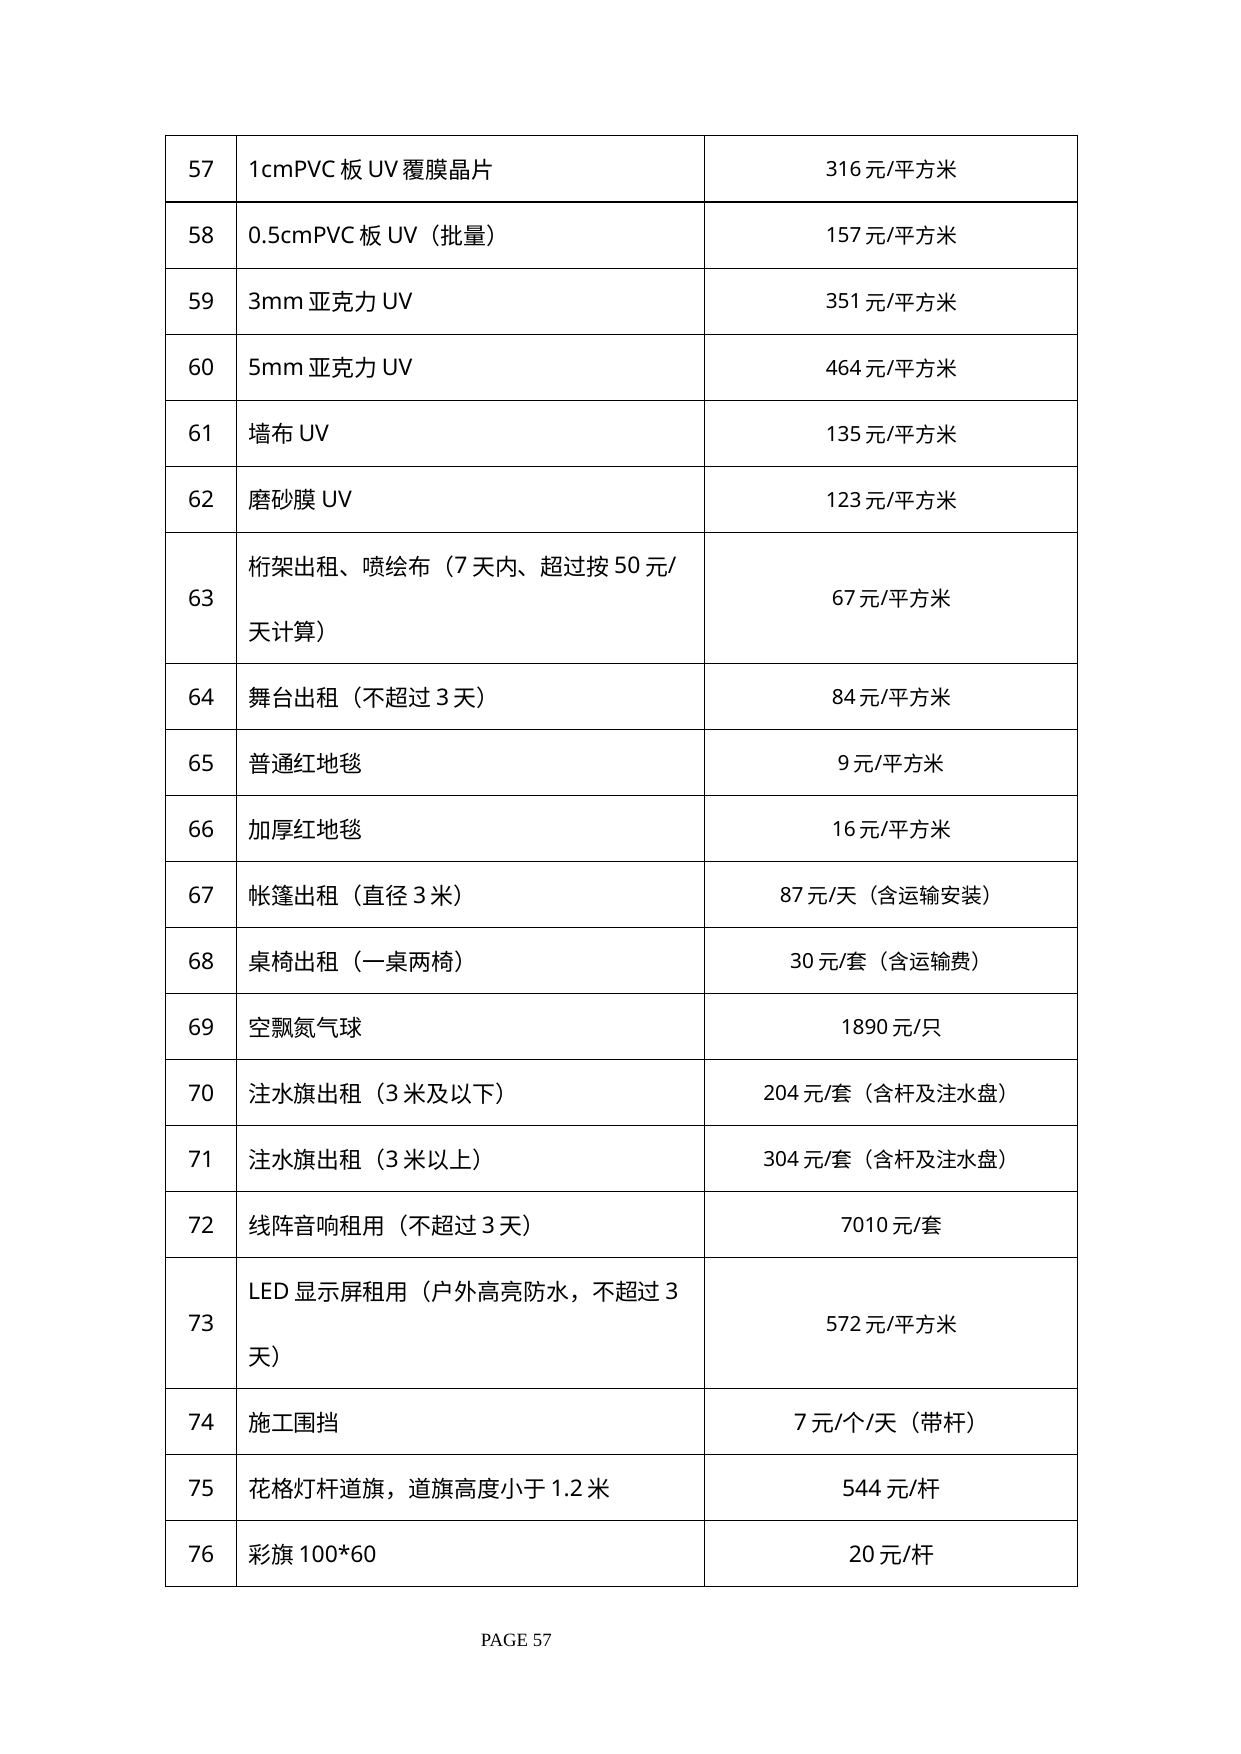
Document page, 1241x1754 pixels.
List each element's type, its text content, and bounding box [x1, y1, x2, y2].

table_cell 204元/套（含杆及注水盘） [705, 1060, 1077, 1125]
table_cell 注水旗出租（3米以上） [237, 1126, 704, 1191]
table_cell 注水旗出租（3米及以下） [237, 1060, 704, 1125]
table_cell 普通红地毯 [237, 730, 704, 795]
table_cell 464元/平方米 [705, 335, 1077, 399]
table_cell 桌椅出租（一桌两椅） [237, 928, 704, 993]
table_cell 0.5cmPVC板UV（批量） [237, 203, 704, 267]
table_cell 桁架出租、喷绘布（7天内、超过按50元/天计算） [237, 533, 704, 663]
table_cell 57 [166, 136, 236, 201]
table_cell 123元/平方米 [705, 467, 1077, 532]
table_cell 加厚红地毯 [237, 796, 704, 861]
table_cell 316元/平方米 [705, 136, 1077, 201]
table_cell 62 [166, 467, 236, 532]
table_cell 线阵音响租用（不超过3天） [237, 1192, 704, 1257]
table_cell 7010元/套 [705, 1192, 1077, 1257]
table_cell 157元/平方米 [705, 203, 1077, 267]
table_cell LED显示屏租用（户外高亮防水，不超过3天） [237, 1258, 704, 1388]
table_cell 59 [166, 269, 236, 333]
table_cell 66 [166, 796, 236, 861]
table_cell 帐篷出租（直径3米） [237, 862, 704, 927]
table_cell 彩旗100*60 [237, 1521, 704, 1586]
table_cell 63 [166, 533, 236, 663]
table_cell 351元/平方米 [705, 269, 1077, 333]
table_cell 72 [166, 1192, 236, 1257]
table_cell 58 [166, 203, 236, 267]
table_cell 70 [166, 1060, 236, 1125]
table_cell 544元/杆 [705, 1455, 1077, 1520]
table_cell 墙布UV [237, 401, 704, 466]
table_cell 30元/套（含运输费） [705, 928, 1077, 993]
table_cell 71 [166, 1126, 236, 1191]
table_cell 87元/天（含运输安装） [705, 862, 1077, 927]
table_cell 空飘氮气球 [237, 994, 704, 1059]
table_cell 磨砂膜UV [237, 467, 704, 532]
table_cell 74 [166, 1389, 236, 1454]
table_cell 73 [166, 1258, 236, 1388]
table_cell 花格灯杆道旗，道旗高度小于1.2米 [237, 1455, 704, 1520]
table_cell 9元/平方米 [705, 730, 1077, 795]
table_cell 舞台出租（不超过3天） [237, 664, 704, 729]
table_cell 69 [166, 994, 236, 1059]
table_cell 75 [166, 1455, 236, 1520]
table_cell 135元/平方米 [705, 401, 1077, 466]
table_cell 84元/平方米 [705, 664, 1077, 729]
table_cell 64 [166, 664, 236, 729]
table_cell 304元/套（含杆及注水盘） [705, 1126, 1077, 1191]
table_cell 68 [166, 928, 236, 993]
table_cell 20元/杆 [705, 1521, 1077, 1586]
table_cell 65 [166, 730, 236, 795]
table_cell 67 [166, 862, 236, 927]
table_cell 5mm亚克力UV [237, 335, 704, 399]
table_cell 76 [166, 1521, 236, 1586]
table_cell 60 [166, 335, 236, 399]
table_cell 16元/平方米 [705, 796, 1077, 861]
table_cell 7元/个/天（带杆） [705, 1389, 1077, 1454]
table_cell 61 [166, 401, 236, 466]
table_cell 1cmPVC板UV覆膜晶片 [237, 136, 704, 201]
table_cell 1890元/只 [705, 994, 1077, 1059]
table_cell 3mm亚克力UV [237, 269, 704, 333]
table_cell 572元/平方米 [705, 1258, 1077, 1388]
table_cell 67元/平方米 [705, 533, 1077, 663]
table_cell 施工围挡 [237, 1389, 704, 1454]
